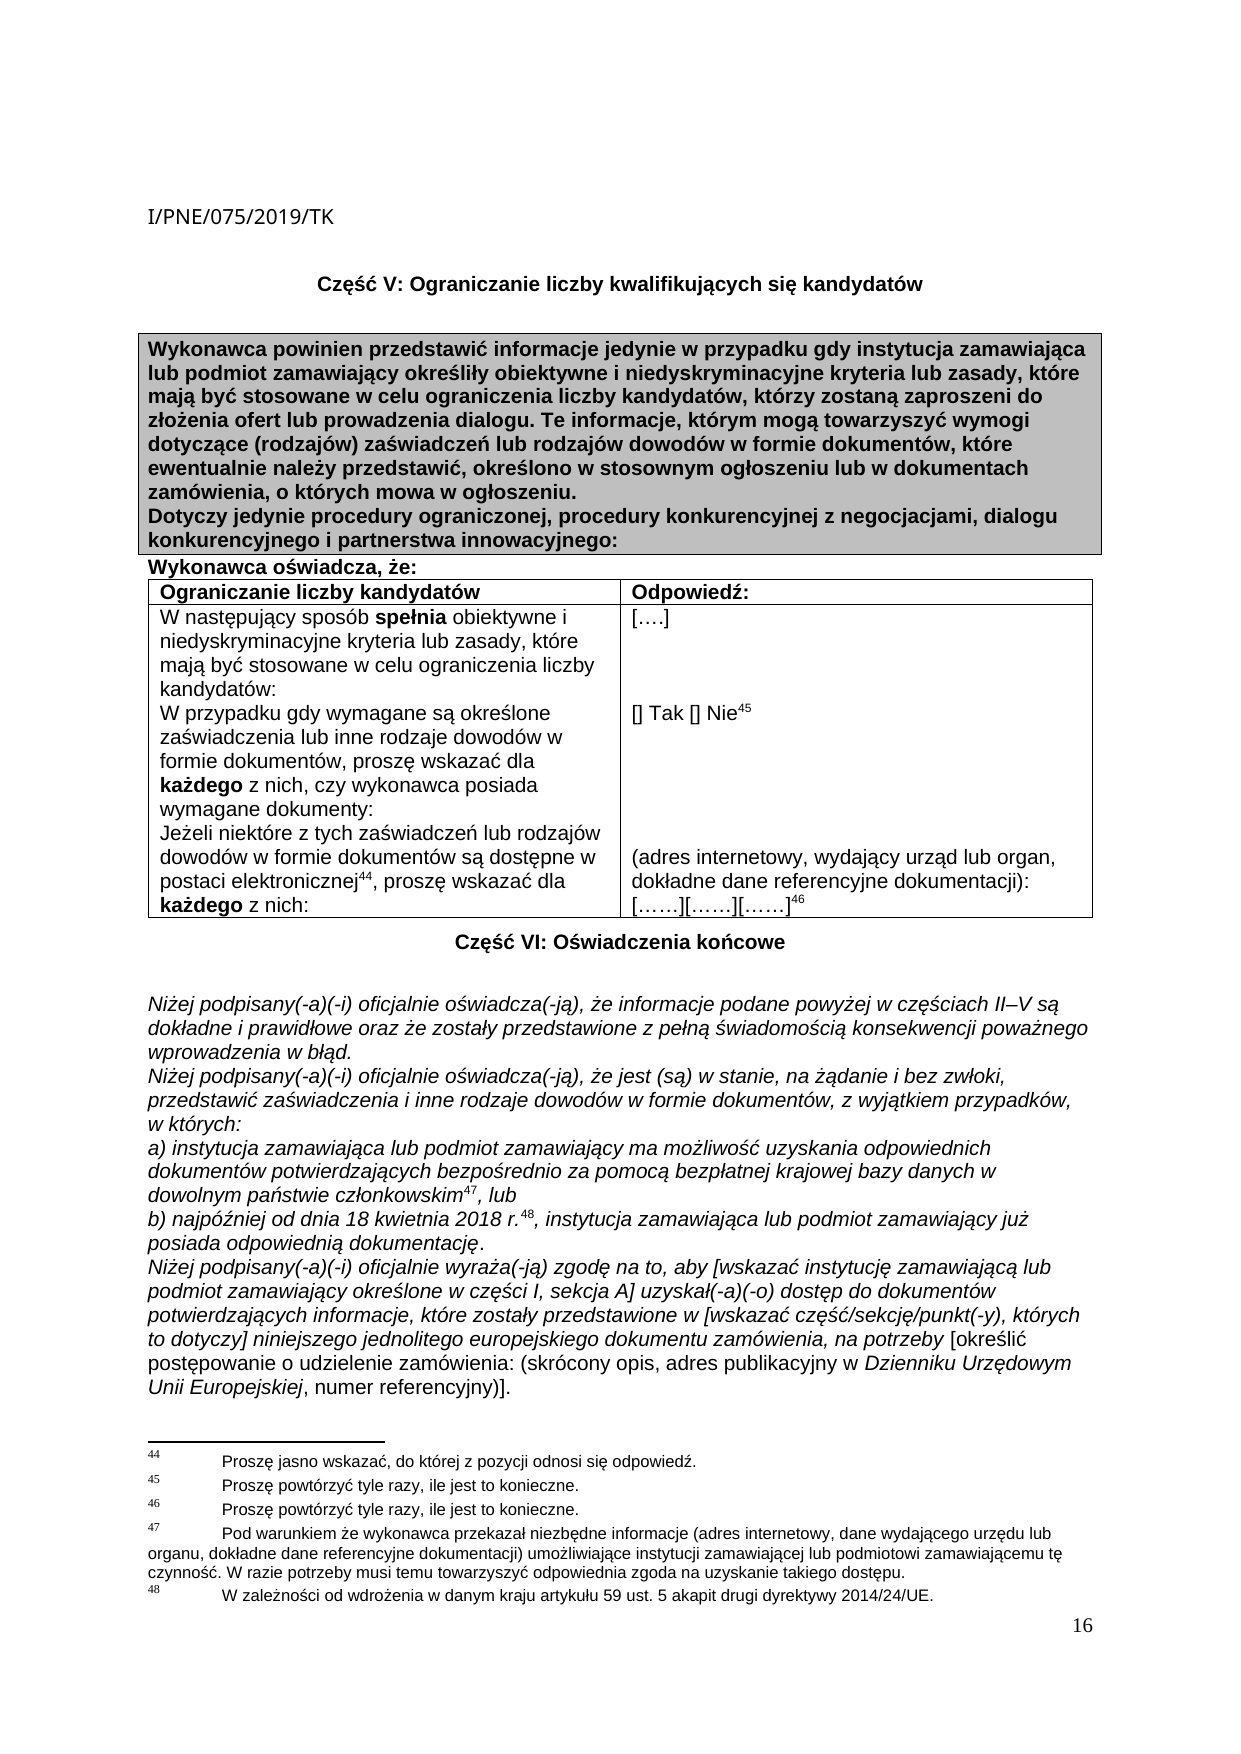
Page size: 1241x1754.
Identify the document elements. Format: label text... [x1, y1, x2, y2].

text Wykonawca oświadcza, że: [148, 555, 1092, 579]
text Niżej podpisany(-a)(-i) oficjalnie oświadcza(-ją), że informacje podane powyżej w częściach II–V są dokładne i prawidłowe oraz że zostały przedstawione z pełną świadomością konsekwencji poważnego wprowadzenia w błąd. [148, 992, 1092, 1063]
text a) instytucja zamawiająca lub podmiot zamawiający ma możliwość uzyskania odpowiednich dokumentów potwierdzających bezpośrednio za pomocą bezpłatnej krajowej bazy danych w dowolnym państwie członkowskim, lub [148, 1135, 1092, 1207]
text Niżej podpisany(-a)(-i) oficjalnie wyraża(-ją) zgodę na to, aby [wskazać instytucję zamawiającą lub podmiot zamawiający określone w części I, sekcja A] uzyskał(-a)(-o) dostęp do dokumentów potwierdzających informacje, które zostały przedstawione w [wskazać część/sekcję/punkt(-y), których to dotyczy] niniejszego jednolitego europejskiego dokumentu zamówienia, na potrzeby [określić postępowanie o udzielenie zamówienia: (skrócony opis, adres publikacyjny w Dzienniku Urzędowym Unii Europejskiej, numer referencyjny)]. [148, 1255, 1092, 1399]
table_header Odpowiedź: [621, 580, 1092, 604]
text b) najpóźniej od dnia 18 kwietnia 2018 r., instytucja zamawiająca lub podmiot zamawiający już posiada odpowiednią dokumentację. [148, 1207, 1092, 1255]
text Niżej podpisany(-a)(-i) oficjalnie oświadcza(-ją), że jest (są) w stanie, na żądanie i bez zwłoki, przedstawić zaświadczenia i inne rodzaje dowodów w formie dokumentów, z wyjątkiem przypadków, w których: [148, 1063, 1092, 1135]
table_cell W następujący sposób spełnia obiektywne i niedyskryminacyjne kryteria lub zasady, które mają być stosowane w celu ograniczenia liczby kandydatów: W przypadku gdy wymagane są określone zaświadczenia lub inne rodzaje dowodów w formie dokumentów, proszę wskazać dla każdego z nich, czy wykonawca posiada wymagane dokumenty: Jeżeli niektóre z tych zaświadczeń lub rodzajów dowodów w formie dokumentów są dostępne w postaci elektronicznej, proszę wskazać dla każdego z nich: [149, 605, 620, 917]
table_header Ograniczanie liczby kandydatów [149, 580, 620, 604]
table_cell [….] [] Tak [] Nie (adres internetowy, wydający urząd lub organ, dokładne dane referencyjne dokumentacji): [……][……][……] [621, 605, 1092, 917]
title Część V: Ograniczanie liczby kwalifikujących się kandydatów [148, 272, 1092, 296]
title Część VI: Oświadczenia końcowe [148, 930, 1092, 954]
text Wykonawca powinien przedstawić informacje jedynie w przypadku gdy instytucja zamawiająca lub podmiot zamawiający określiły obiektywne i niedyskryminacyjne kryteria lub zasady, które mają być stosowane w celu ograniczenia liczby kandydatów, którzy zostaną zaproszeni do złożenia ofert lub prowadzenia dialogu. Te informacje, którym mogą towarzyszyć wymogi dotyczące (rodzajów) zaświadczeń lub rodzajów dowodów w formie dokumentów, które ewentualnie należy przedstawić, określono w stosownym ogłoszeniu lub w dokumentach zamówienia, o których mowa w ogłoszeniu. Dotyczy jedynie procedury ograniczonej, procedury konkurencyjnej z negocjacjami, dialogu konkurencyjnego i partnerstwa innowacyjnego: [139, 334, 1101, 554]
